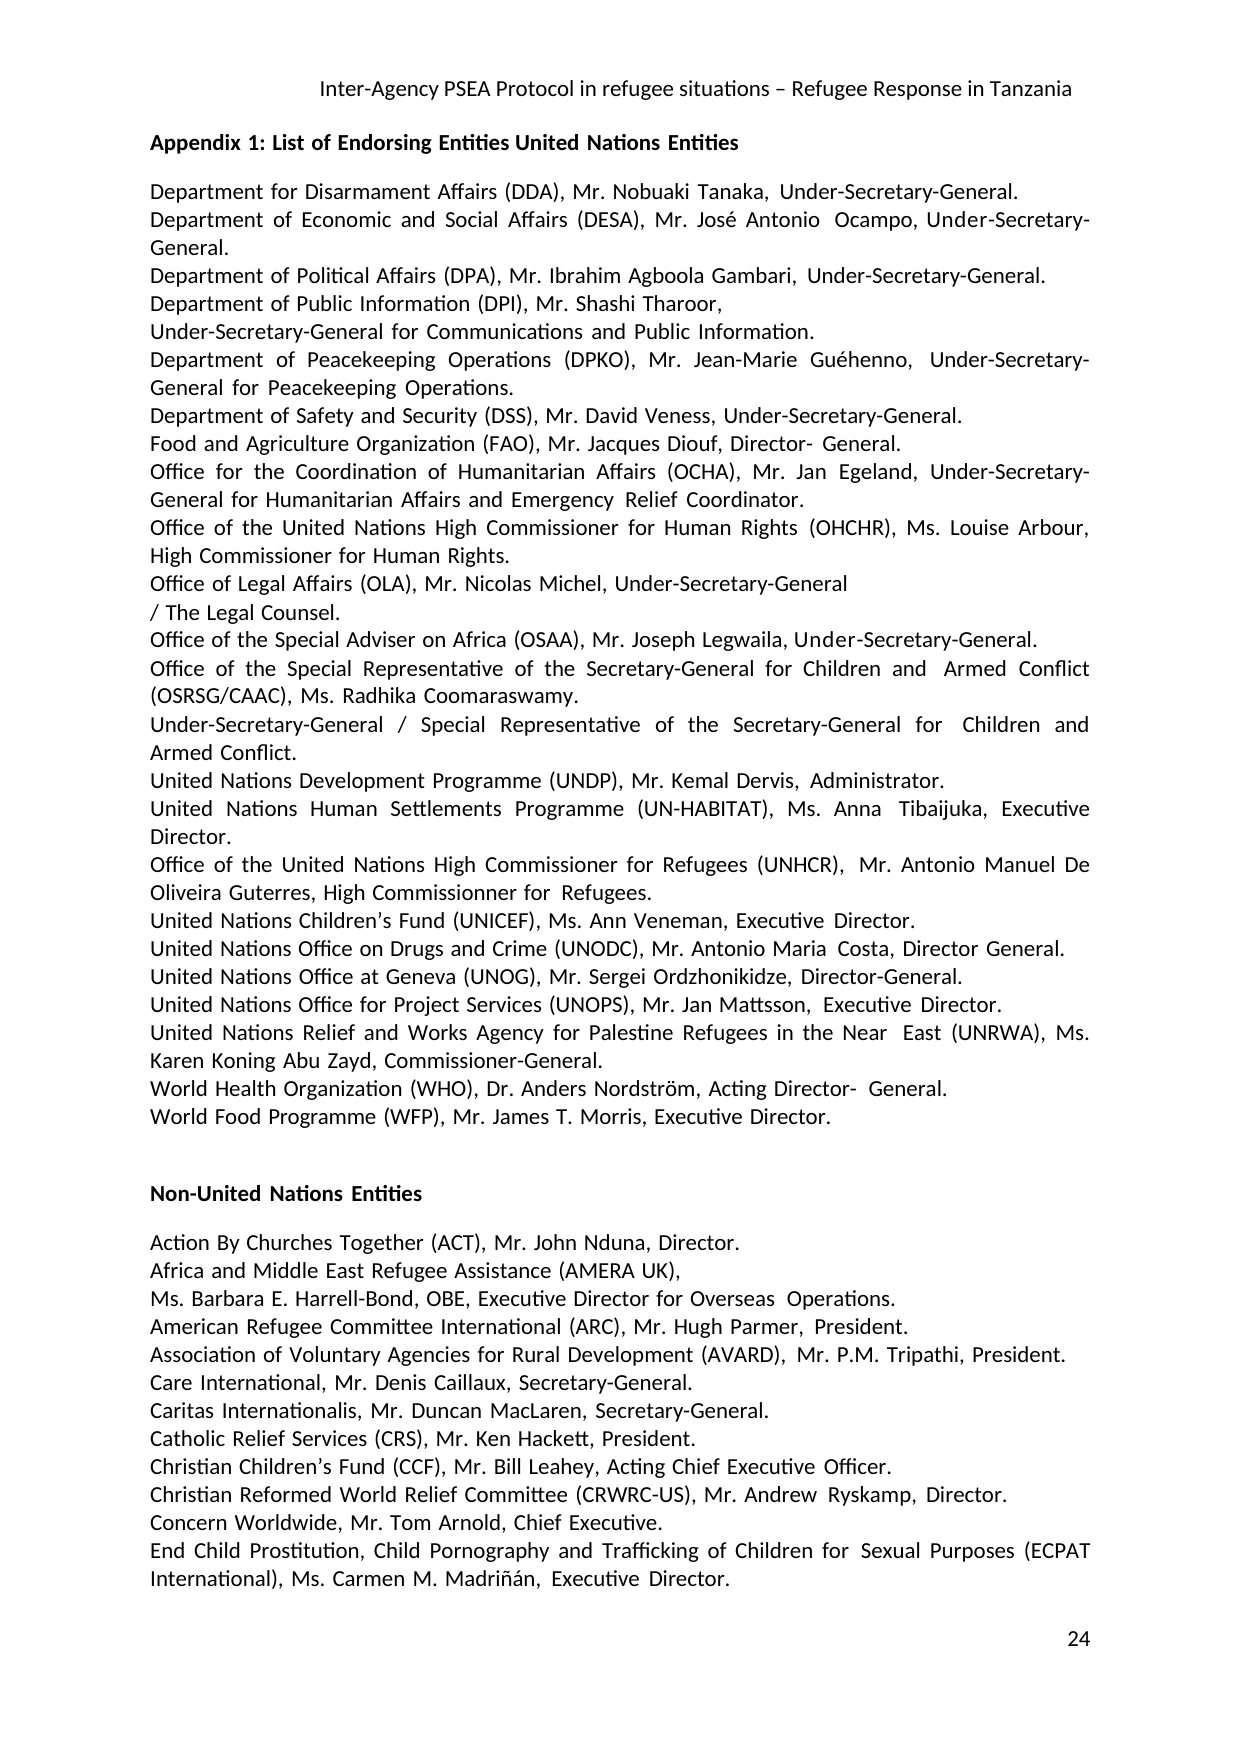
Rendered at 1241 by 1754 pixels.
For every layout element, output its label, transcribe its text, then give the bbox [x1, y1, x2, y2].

text Appendix 1: List of Endorsing Entities United Nations Entities [150, 128, 1090, 156]
text United Nations Human Settlements Programme (UN-HABITAT), Ms. Anna Tibaijuka, Executive Director. [150, 794, 1090, 850]
text Association of Voluntary Agencies for Rural Development (AVARD), Mr. P.M. Tripathi, President. [150, 1340, 1090, 1368]
text Department of Safety and Security (DSS), Mr. David Veness, Under-Secretary-General. [150, 401, 1090, 429]
text Office for the Coordination of Humanitarian Affairs (OCHA), Mr. Jan Egeland, Under-Secretary-General for Humanitarian Affairs and Emergency Relief Coordinator. [150, 457, 1090, 513]
text Office of the United Nations High Commissioner for Human Rights (OHCHR), Ms. Louise Arbour, High Commissioner for Human Rights. [150, 513, 1090, 569]
text / The Legal Counsel. [150, 598, 1090, 626]
text Concern Worldwide, Mr. Tom Arnold, Chief Executive. [150, 1508, 1090, 1536]
text Africa and Middle East Refugee Assistance (AMERA UK), [150, 1256, 1090, 1284]
text United Nations Relief and Works Agency for Palestine Refugees in the Near East (UNRWA), Ms. Karen Koning Abu Zayd, Commissioner-General. [150, 1018, 1090, 1074]
text Department for Disarmament Affairs (DDA), Mr. Nobuaki Tanaka, Under-Secretary-General. [150, 177, 1090, 205]
text Office of the United Nations High Commissioner for Refugees (UNHCR), Mr. Antonio Manuel De Oliveira Guterres, High Commissionner for Refugees. [150, 850, 1090, 906]
text Action By Churches Together (ACT), Mr. John Nduna, Director. [150, 1228, 1090, 1256]
text End Child Prostitution, Child Pornography and Trafficking of Children for Sexual Purposes (ECPAT International), Ms. Carmen M. Madriñán, Executive Director. [150, 1536, 1090, 1592]
text Department of Economic and Social Affairs (DESA), Mr. José Antonio Ocampo, Under-Secretary-General. [150, 205, 1090, 261]
text Department of Public Information (DPI), Mr. Shashi Tharoor, [150, 289, 1090, 317]
text United Nations Development Programme (UNDP), Mr. Kemal Dervis, Administrator. [150, 766, 1090, 794]
text Office of the Special Adviser on Africa (OSAA), Mr. Joseph Legwaila, Under-Secretary-General. [150, 626, 1090, 654]
text Office of Legal Affairs (OLA), Mr. Nicolas Michel, Under-Secretary-General [150, 569, 1090, 598]
text United Nations Office for Project Services (UNOPS), Mr. Jan Mattsson, Executive Director. [150, 990, 1090, 1018]
text Under-Secretary-General for Communications and Public Information. [150, 317, 1090, 345]
text Under-Secretary-General / Special Representative of the Secretary-General for Children and Armed Conflict. [150, 710, 1090, 766]
text United Nations Office on Drugs and Crime (UNODC), Mr. Antonio Maria Costa, Director General. [150, 934, 1090, 962]
text United Nations Office at Geneva (UNOG), Mr. Sergei Ordzhonikidze, Director-General. [150, 962, 1090, 990]
text Office of the Special Representative of the Secretary-General for Children and Armed Conflict (OSRSG/CAAC), Ms. Radhika Coomaraswamy. [150, 654, 1090, 710]
text United Nations Children’s Fund (UNICEF), Ms. Ann Veneman, Executive Director. [150, 906, 1090, 934]
text World Food Programme (WFP), Mr. James T. Morris, Executive Director. [150, 1102, 1090, 1130]
text Food and Agriculture Organization (FAO), Mr. Jacques Diouf, Director- General. [150, 429, 1090, 457]
text Caritas Internationalis, Mr. Duncan MacLaren, Secretary-General. [150, 1396, 1090, 1424]
text Care International, Mr. Denis Caillaux, Secretary-General. [150, 1368, 1090, 1396]
text Catholic Relief Services (CRS), Mr. Ken Hackett, President. [150, 1424, 1090, 1452]
text Christian Children’s Fund (CCF), Mr. Bill Leahey, Acting Chief Executive Officer. [150, 1452, 1090, 1480]
text Christian Reformed World Relief Committee (CRWRC-US), Mr. Andrew Ryskamp, Director. [150, 1480, 1090, 1508]
text American Refugee Committee International (ARC), Mr. Hugh Parmer, President. [150, 1312, 1090, 1340]
text Department of Peacekeeping Operations (DPKO), Mr. Jean-Marie Guéhenno, Under-Secretary-General for Peacekeeping Operations. [150, 345, 1090, 401]
text Ms. Barbara E. Harrell-Bond, OBE, Executive Director for Overseas Operations. [150, 1284, 1090, 1312]
text Department of Political Affairs (DPA), Mr. Ibrahim Agboola Gambari, Under-Secretary-General. [150, 261, 1090, 289]
text Non-United Nations Entities [150, 1179, 1090, 1207]
text World Health Organization (WHO), Dr. Anders Nordström, Acting Director- General. [150, 1074, 1090, 1102]
